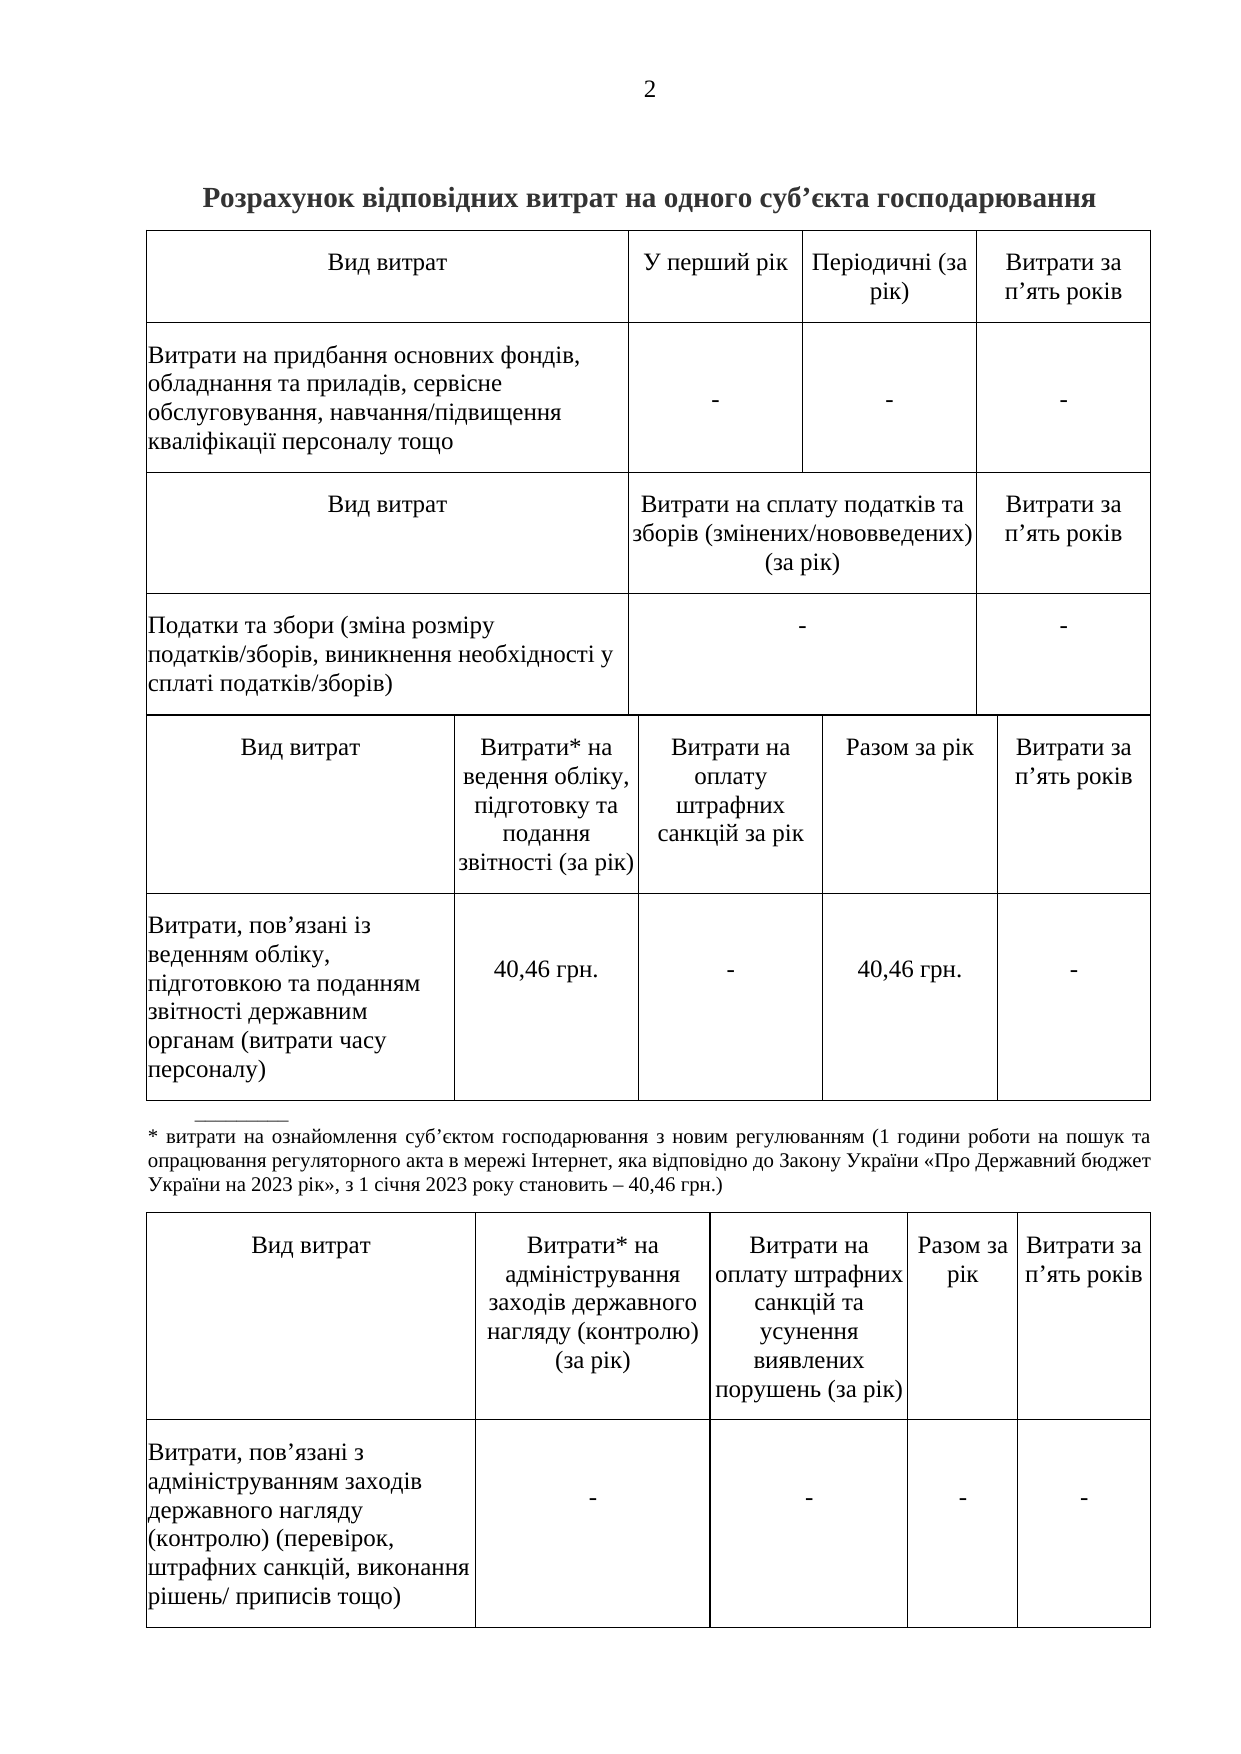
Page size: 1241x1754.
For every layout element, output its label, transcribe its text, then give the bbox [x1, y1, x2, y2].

table_cell Витрати, пов’язані з адмініструванням заходів державного нагляду (контролю) (перевірок, штрафних санкцій, виконання рішень/ приписів тощо) [147, 1420, 475, 1627]
table_header Витрати на оплату штрафних санкцій за рік [639, 716, 822, 893]
table_cell - [803, 323, 976, 472]
table_cell - [977, 323, 1150, 472]
table_cell - [629, 323, 802, 472]
table_cell Вид витрат [147, 473, 628, 593]
text Розрахунок відповідних витрат на одного суб’єкта господарювання [194, 180, 1105, 214]
text _________ * витрати на ознайомлення суб’єктом господарювання з новим регулюванням (1 години роботи на пошук та опрацювання регуляторного акта в мережі Інтернет, яка відповідно до Закону України «Про Державний бюджет України на 2023 рік», з 1 січня 2023 року становить – 40,46 грн.) [148, 1100, 1152, 1196]
table_cell - [908, 1420, 1017, 1627]
table_cell - [1018, 1420, 1150, 1627]
table_cell - [711, 1420, 907, 1627]
table_header Витрати за п’ять років [977, 231, 1150, 322]
table_cell Витрати за п’ять років [977, 473, 1150, 593]
table_header Разом за рік [908, 1213, 1017, 1419]
table_cell Податки та збори (зміна розміру податків/зборів, виникнення необхідності у сплаті податків/зборів) [147, 594, 628, 714]
table_cell 40,46 грн. [455, 894, 638, 1099]
table_cell Витрати на придбання основних фондів, обладнання та приладів, сервісне обслуговування, навчання/підвищення кваліфікації персоналу тощо [147, 323, 628, 472]
table_header Вид витрат [147, 1213, 475, 1419]
table_cell - [629, 594, 976, 714]
table_cell - [998, 894, 1150, 1099]
table_header Разом за рік [823, 716, 997, 893]
table_cell - [639, 894, 822, 1099]
table_cell - [977, 594, 1150, 714]
table_header Витрати на оплату штрафних санкцій та усунення виявлених порушень (за рік) [711, 1213, 907, 1419]
table_header У перший рік [629, 231, 802, 322]
table_header Періодичні (за рік) [803, 231, 976, 322]
table_header Вид витрат [147, 716, 454, 893]
table_header Витрати за п’ять років [998, 716, 1150, 893]
table_header Витрати за п’ять років [1018, 1213, 1150, 1419]
table_cell - [476, 1420, 709, 1627]
table_cell Витрати на сплату податків та зборів (змінених/нововведених) (за рік) [629, 473, 976, 593]
table_header Вид витрат [147, 231, 628, 322]
table_cell Витрати, пов’язані із веденням обліку, підготовкою та поданням звітності державним органам (витрати часу персоналу) [147, 894, 454, 1099]
table_header Витрати* на адміністрування заходів державного нагляду (контролю) (за рік) [476, 1213, 709, 1419]
table_header Витрати* на ведення обліку, підготовку та подання звітності (за рік) [455, 716, 638, 893]
table_cell 40,46 грн. [823, 894, 997, 1099]
